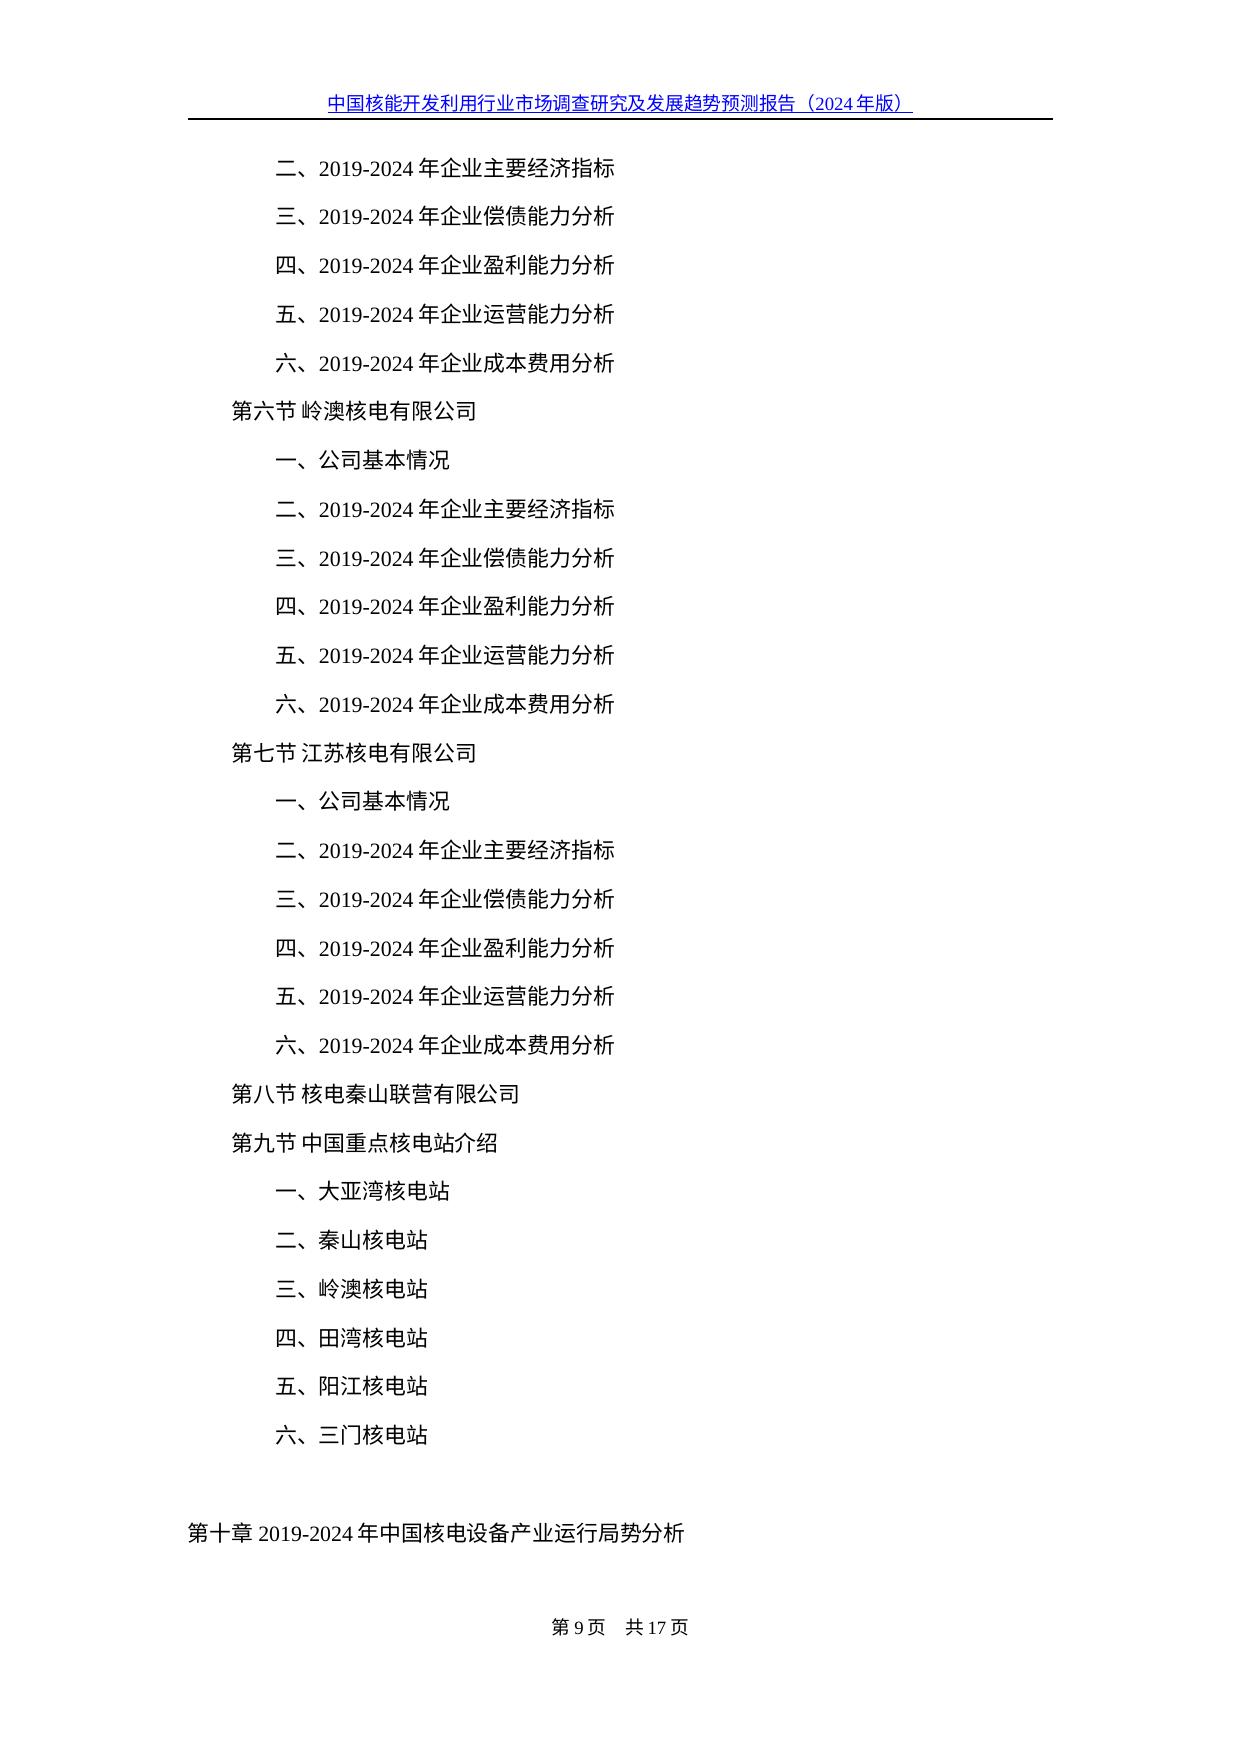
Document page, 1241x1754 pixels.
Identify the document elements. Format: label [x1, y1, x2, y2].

text [187, 150, 1053, 1548]
